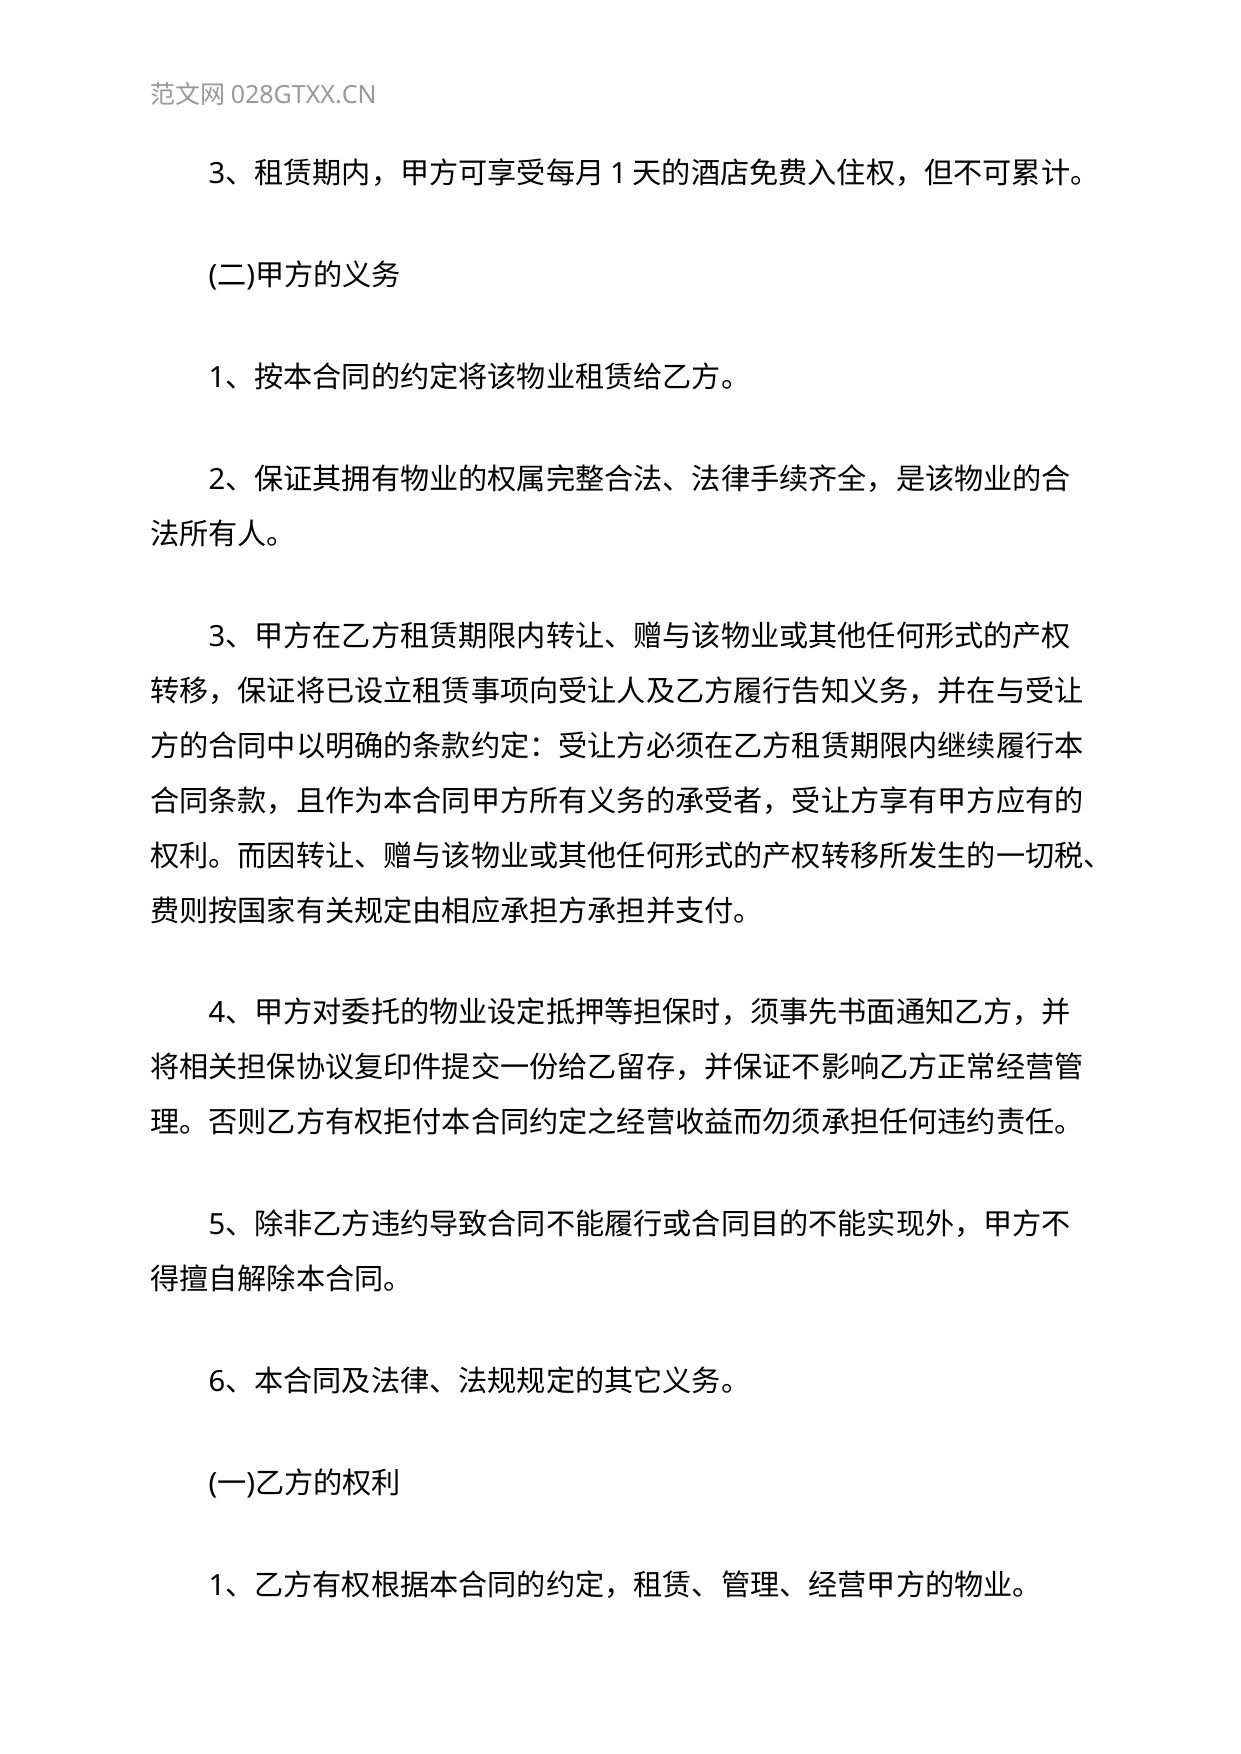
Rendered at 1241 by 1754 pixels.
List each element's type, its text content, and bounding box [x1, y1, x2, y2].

text 5、除非乙方违约导致合同不能履行或合同目的不能实现外，甲方不得擅自解除本合同。 [150, 1201, 1090, 1298]
text 4、甲方对委托的物业设定抵押等担保时，须事先书面通知乙方，并将相关担保协议复印件提交一份给乙留存，并保证不影响乙方正常经营管理。否则乙方有权拒付本合同约定之经营收益而勿须承担任何违约责任。 [150, 989, 1090, 1141]
text 3、租赁期内，甲方可享受每月1天的酒店免费入住权，但不可累计。 [150, 150, 1090, 192]
text 1、按本合同的约定将该物业租赁给乙方。 [150, 354, 1090, 396]
text (一)乙方的权利 [150, 1459, 1090, 1502]
text 2、保证其拥有物业的权属完整合法、法律手续齐全，是该物业的合法所有人。 [150, 456, 1090, 553]
text (二)甲方的义务 [150, 252, 1090, 294]
text 3、甲方在乙方租赁期限内转让、赠与该物业或其他任何形式的产权转移，保证将已设立租赁事项向受让人及乙方履行告知义务，并在与受让方的合同中以明确的条款约定：受让方必须在乙方租赁期限内继续履行本合同条款，且作为本合同甲方所有义务的承受者，受让方享有甲方应有的权利。而因转让、赠与该物业或其他任何形式的产权转移所发生的一切税、费则按国家有关规定由相应承担方承担并支付。 [150, 613, 1090, 929]
text 6、本合同及法律、法规规定的其它义务。 [150, 1357, 1090, 1400]
text 1、乙方有权根据本合同的约定，租赁、管理、经营甲方的物业。 [150, 1561, 1090, 1604]
